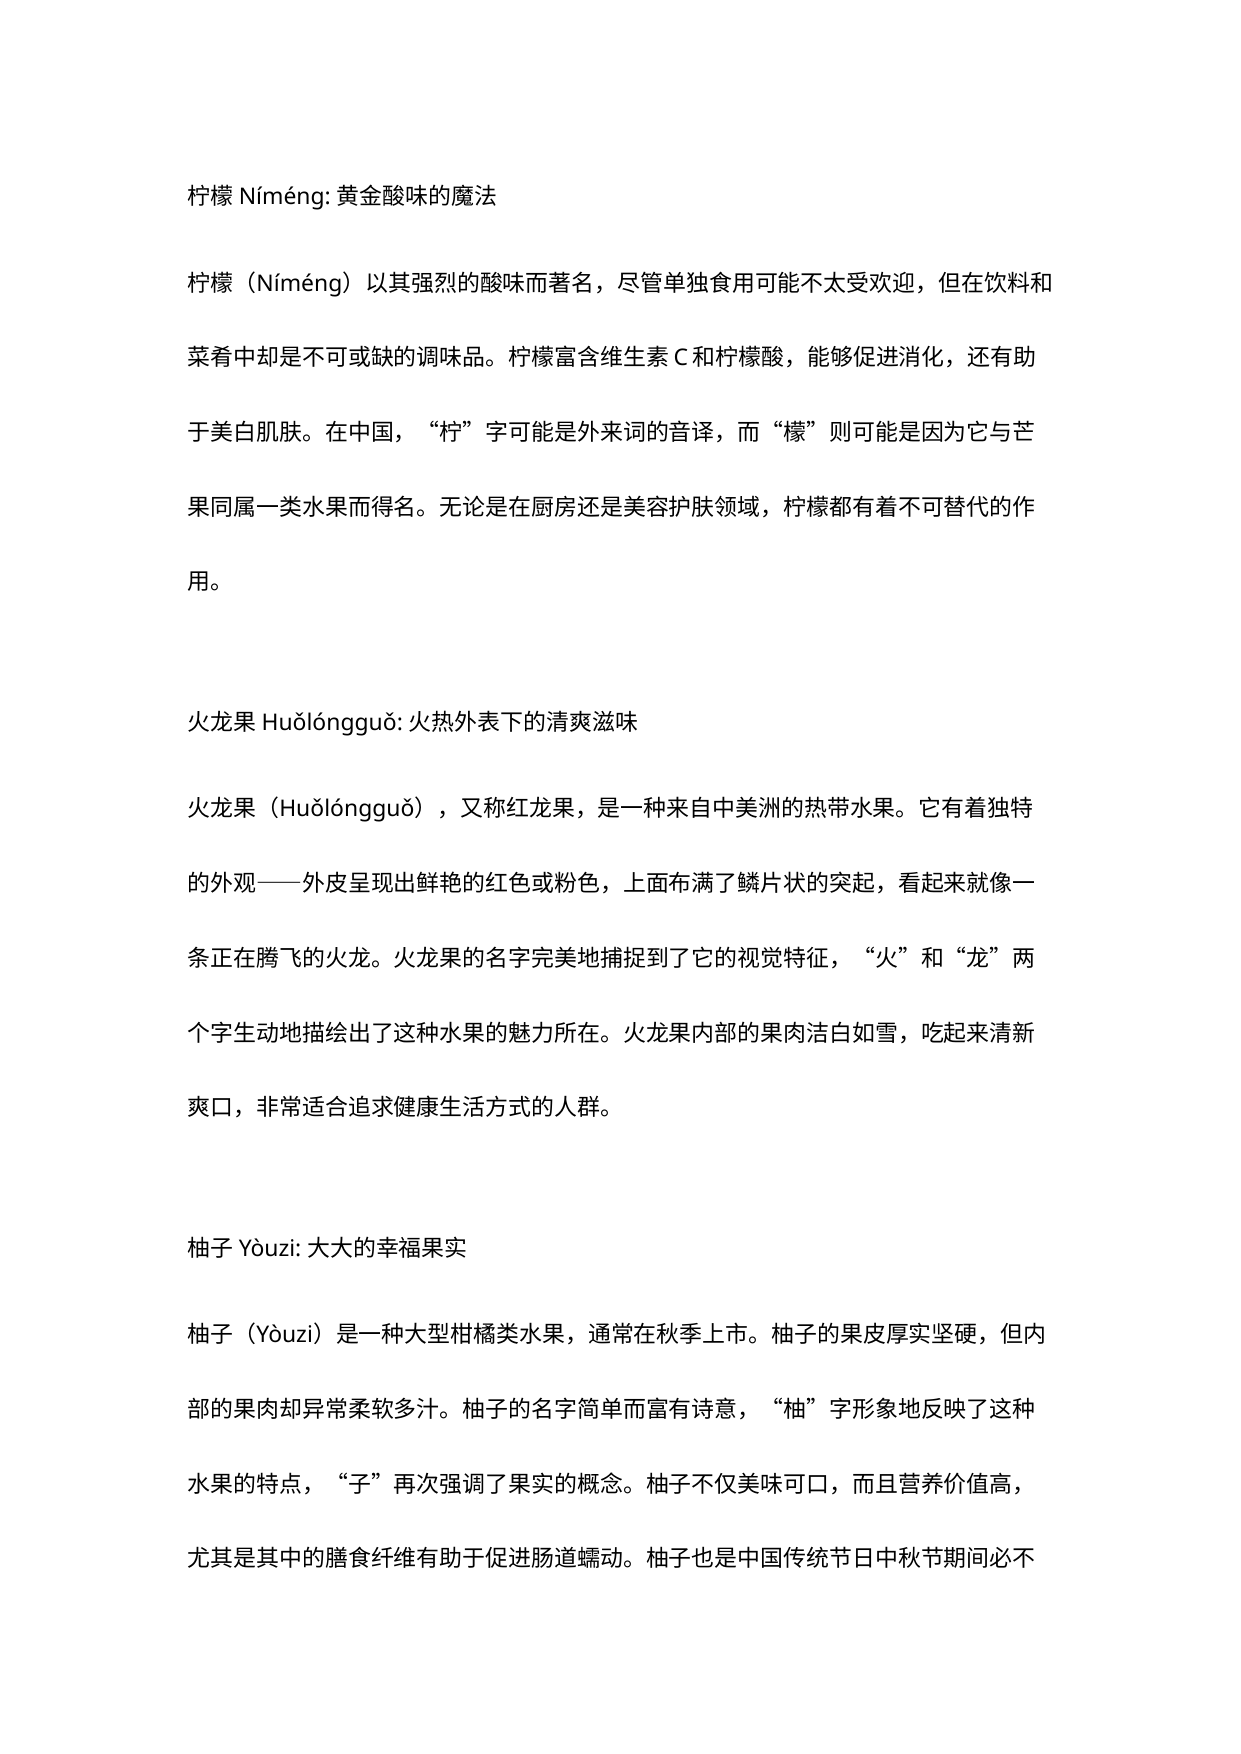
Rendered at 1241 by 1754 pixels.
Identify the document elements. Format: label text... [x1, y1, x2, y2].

text 柠檬 Níméng: 黄金酸味的魔法 [187, 162, 1053, 227]
text 柠檬（Níméng）以其强烈的酸味而著名，尽管单独食用可能不太受欢迎，但在饮料和菜肴中却是不可或缺的调味品。柠檬富含维生素C和柠檬酸，能够促进消化，还有助于美白肌肤。在中国，“柠”字可能是外来词的音译，而“檬”则可能是因为它与芒果同属一类水果而得名。无论是在厨房还是美容护肤领域，柠檬都有着不可替代的作用。 [187, 249, 1053, 612]
text 火龙果（Huǒlóngguǒ），又称红龙果，是一种来自中美洲的热带水果。它有着独特的外观——外皮呈现出鲜艳的红色或粉色，上面布满了鳞片状的突起，看起来就像一条正在腾飞的火龙。火龙果的名字完美地捕捉到了它的视觉特征，“火”和“龙”两个字生动地描绘出了这种水果的魅力所在。火龙果内部的果肉洁白如雪，吃起来清新爽口，非常适合追求健康生活方式的人群。 [187, 774, 1053, 1138]
text 火龙果 Huǒlóngguǒ: 火热外表下的清爽滋味 [187, 688, 1053, 753]
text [187, 1300, 1053, 1589]
text 柚子 Yòuzi: 大大的幸福果实 [187, 1214, 1053, 1279]
